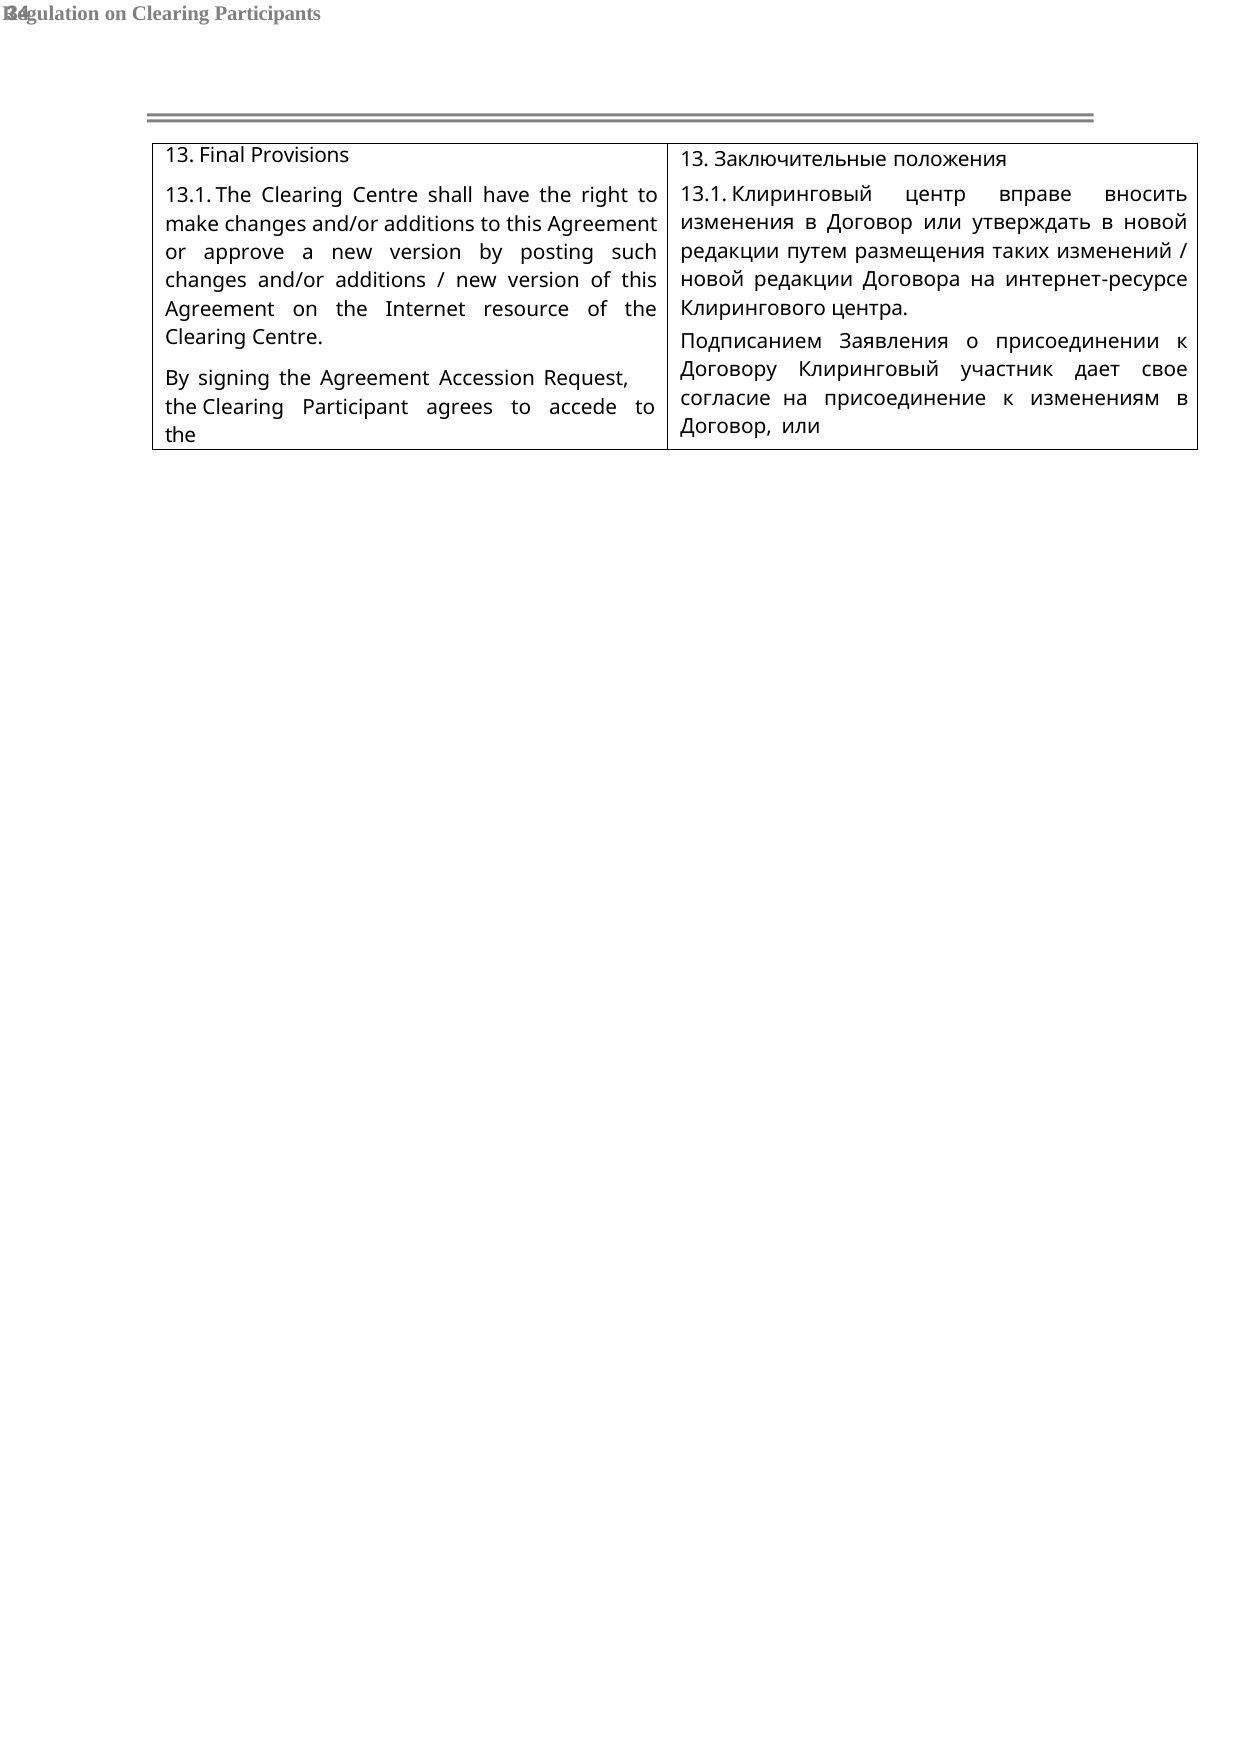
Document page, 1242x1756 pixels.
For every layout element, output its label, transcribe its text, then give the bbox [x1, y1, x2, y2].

table_header Заключительные положения Клиринговый центр вправе вносить изменения в Договор или утверждать в новой редакции путем размещения таких изменений / новой редакции Договора на интернет-ресурсе Клирингового центра. Подписанием Заявления о присоединении к Договору Клиринговый участник дает свое согласие на присоединение к изменениям в Договор, или [668, 144, 1197, 449]
table_header Final Provisions The Clearing Centre shall have the right to make changes and/or additions to this Agreement or approve a new version by posting such changes and/or additions / new version of this Agreement on the Internet resource of the Clearing Centre. By signing the Agreement Accession Request, the Clearing Participant agrees to accede to the [153, 144, 667, 449]
